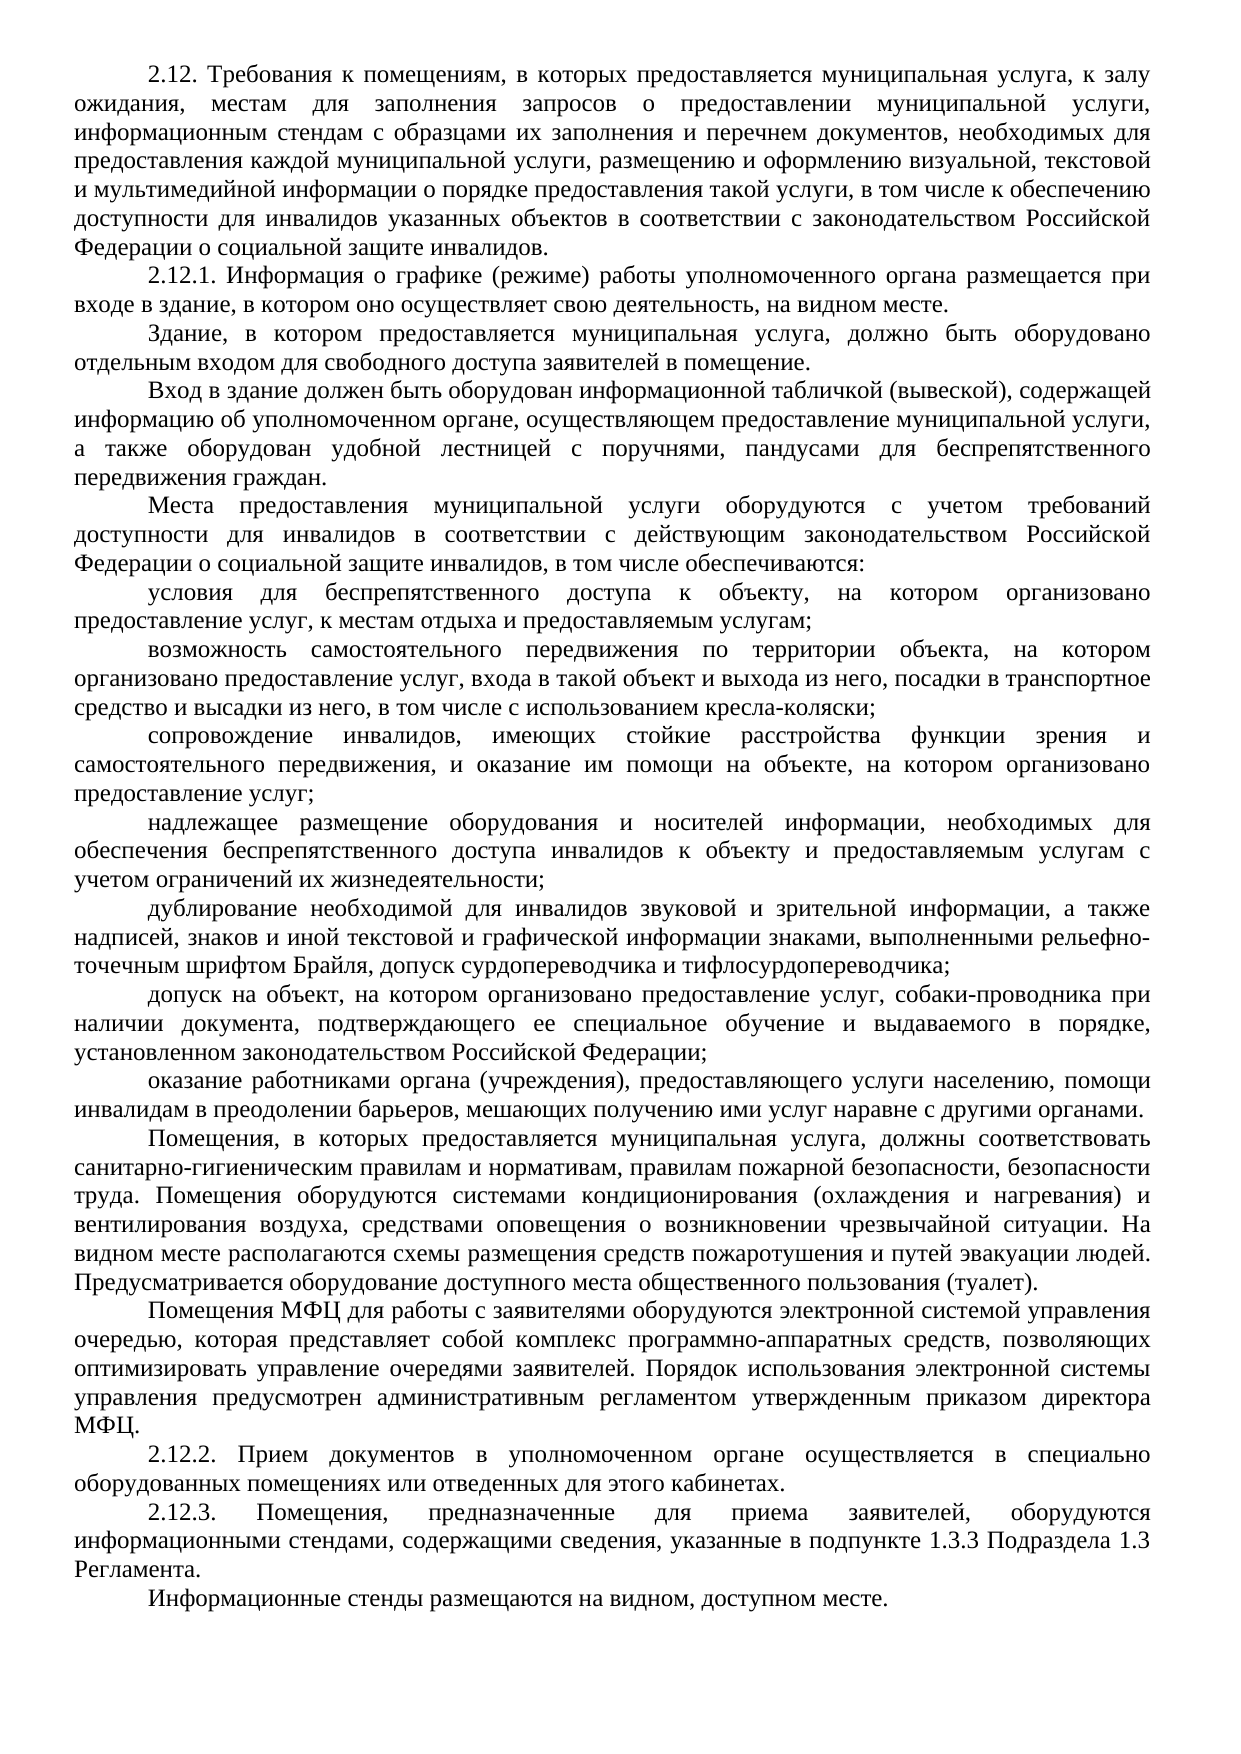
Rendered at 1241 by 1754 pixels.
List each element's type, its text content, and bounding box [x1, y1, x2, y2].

text условия для беспрепятственного доступа к объекту, на котором организовано предоставление услуг, к местам отдыха и предоставляемым услугам; [74, 577, 1152, 634]
text надлежащее размещение оборудования и носителей информации, необходимых для обеспечения беспрепятственного доступа инвалидов к объекту и предоставляемым услугам с учетом ограничений их жизнедеятельности; [74, 807, 1152, 893]
text 2.12.1. Информация о графике (режиме) работы уполномоченного органа размещается при входе в здание, в котором оно осуществляет свою деятельность, на видном месте. [74, 260, 1152, 318]
text допуск на объект, на котором организовано предоставление услуг, собаки-проводника при наличии документа, подтверждающего ее специальное обучение и выдаваемого в порядке, установленном законодательством Российской Федерации; [74, 979, 1152, 1065]
text 2.12.2. Прием документов в уполномоченном органе осуществляется в специально оборудованных помещениях или отведенных для этого кабинетах. [74, 1439, 1152, 1497]
text Здание, в котором предоставляется муниципальная услуга, должно быть оборудовано отдельным входом для свободного доступа заявителей в помещение. [74, 318, 1152, 375]
text Помещения, в которых предоставляется муниципальная услуга, должны соответствовать санитарно-гигиеническим правилам и нормативам, правилам пожарной безопасности, безопасности труда. Помещения оборудуются системами кондиционирования (охлаждения и нагревания) и вентилирования воздуха, средствами оповещения о возникновении чрезвычайной ситуации. На видном месте располагаются схемы размещения средств пожаротушения и путей эвакуации людей. Предусматривается оборудование доступного места общественного пользования (туалет). [74, 1123, 1152, 1295]
text 2.12.3. Помещения, предназначенные для приема заявителей, оборудуются информационными стендами, содержащими сведения, указанные в подпункте 1.3.3 Подраздела 1.3 Регламента. [74, 1497, 1152, 1583]
text сопровождение инвалидов, имеющих стойкие расстройства функции зрения и самостоятельного передвижения, и оказание им помощи на объекте, на котором организовано предоставление услуг; [74, 720, 1152, 807]
text 2.12. Требования к помещениям, в которых предоставляется муниципальная услуга, к залу ожидания, местам для заполнения запросов о предоставлении муниципальной услуги, информационным стендам с образцами их заполнения и перечнем документов, необходимых для предоставления каждой муниципальной услуги, размещению и оформлению визуальной, текстовой и мультимедийной информации о порядке предоставления такой услуги, в том числе к обеспечению доступности для инвалидов указанных объектов в соответствии с законодательством Российской Федерации о социальной защите инвалидов. [74, 59, 1152, 260]
text оказание работниками органа (учреждения), предоставляющего услуги населению, помощи инвалидам в преодолении барьеров, мешающих получению ими услуг наравне с другими органами. [74, 1065, 1152, 1123]
text Помещения МФЦ для работы с заявителями оборудуются электронной системой управления очередью, которая представляет собой комплекс программно-аппаратных средств, позволяющих оптимизировать управление очередями заявителей. Порядок использования электронной системы управления предусмотрен административным регламентом утвержденным приказом директора МФЦ. [74, 1295, 1152, 1439]
text Вход в здание должен быть оборудован информационной табличкой (вывеской), содержащей информацию об уполномоченном органе, осуществляющем предоставление муниципальной услуги, а также оборудован удобной лестницей с поручнями, пандусами для беспрепятственного передвижения граждан. [74, 375, 1152, 490]
text Информационные стенды размещаются на видном, доступном месте. [74, 1583, 1152, 1612]
text возможность самостоятельного передвижения по территории объекта, на котором организовано предоставление услуг, входа в такой объект и выхода из него, посадки в транспортное средство и высадки из него, в том числе с использованием кресла-коляски; [74, 634, 1152, 720]
text дублирование необходимой для инвалидов звуковой и зрительной информации, а также надписей, знаков и иной текстовой и графической информации знаками, выполненными рельефно-точечным шрифтом Брайля, допуск сурдопереводчика и тифлосурдопереводчика; [74, 893, 1152, 979]
text Места предоставления муниципальной услуги оборудуются с учетом требований доступности для инвалидов в соответствии с действующим законодательством Российской Федерации о социальной защите инвалидов, в том числе обеспечиваются: [74, 490, 1152, 577]
